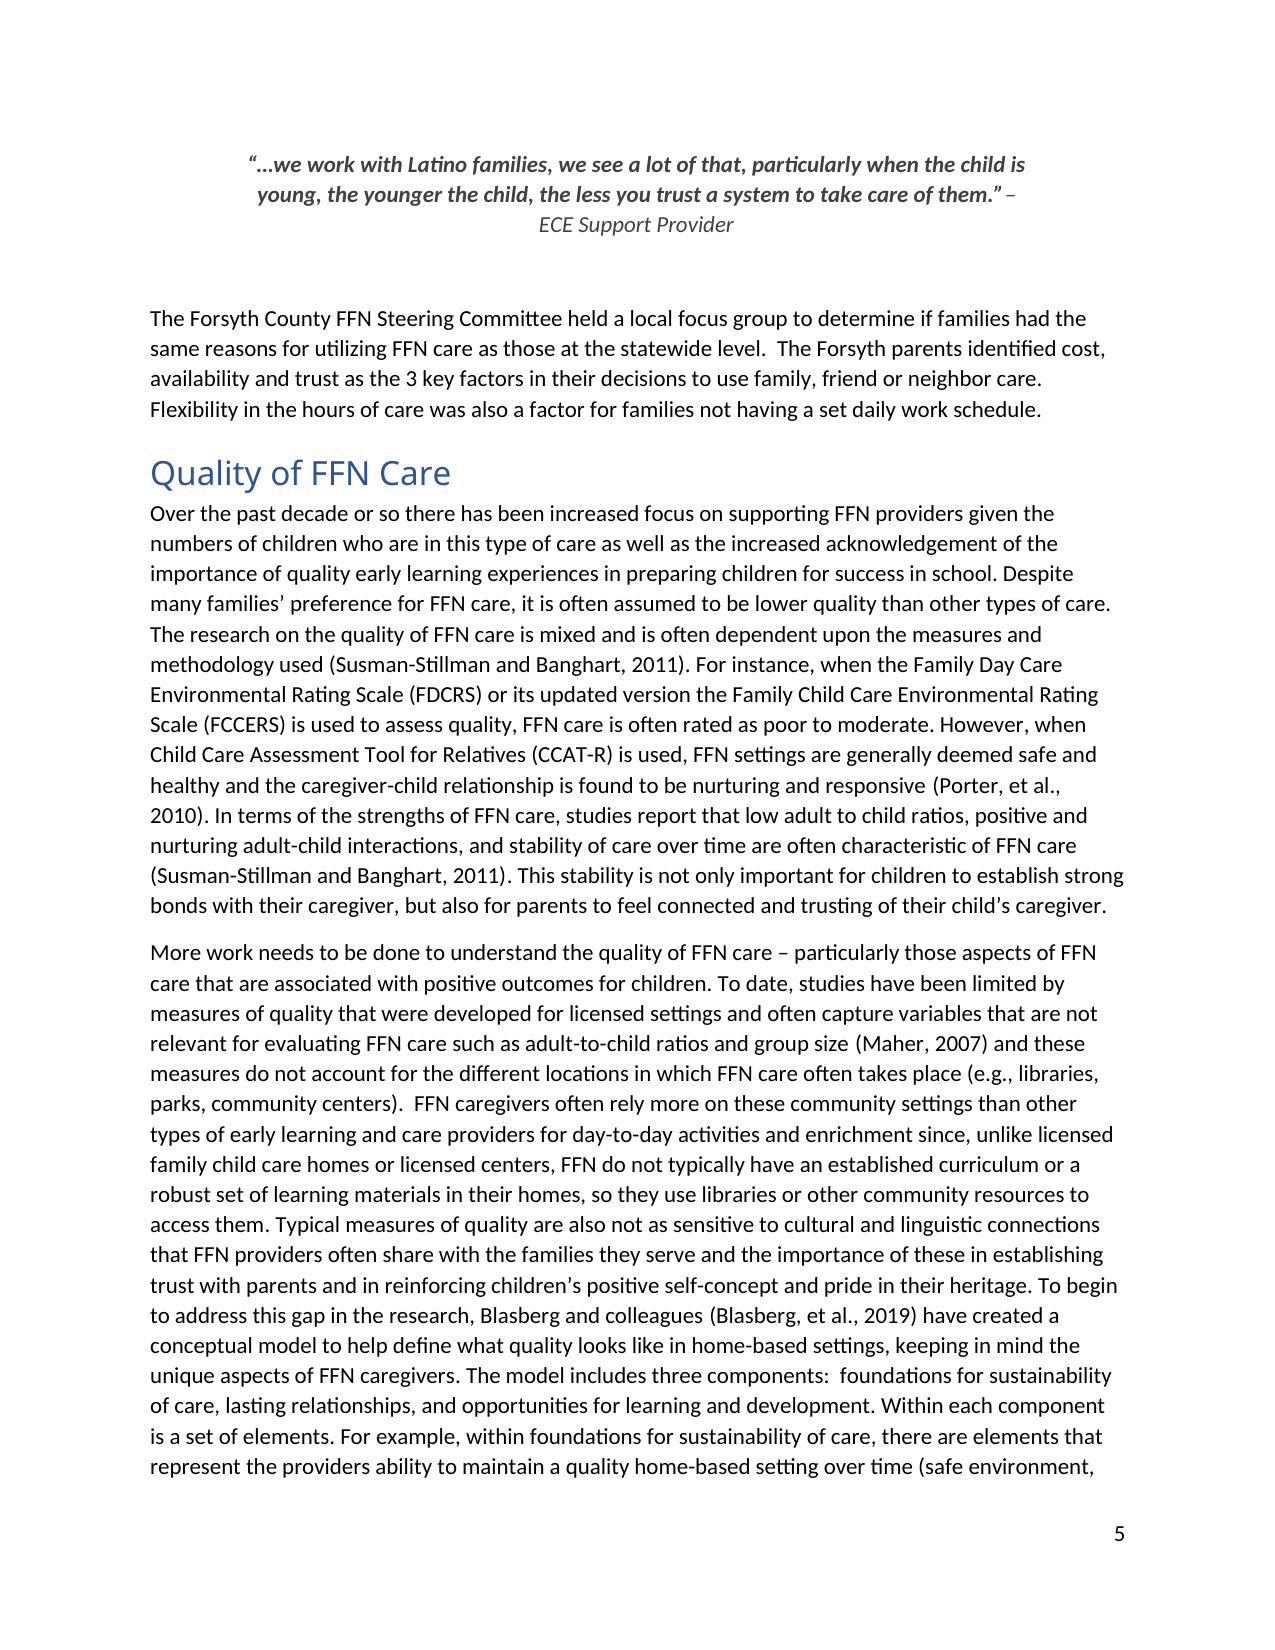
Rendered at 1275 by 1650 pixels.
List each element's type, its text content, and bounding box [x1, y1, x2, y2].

text “…we work with Latino families, we see a lot of that, particularly when the child is young, the younger the child, the less you trust a system to take care of them.”– ECE Support Provider [240, 150, 1035, 238]
subtitle Quality of FFN Care [150, 450, 1125, 495]
text The Forsyth County FFN Steering Committee held a local focus group to determine if families had the same reasons for utilizing FFN care as those at the statewide level. The Forsyth parents identified cost, availability and trust as the 3 key factors in their decisions to use family, friend or neighbor care. Flexibility in the hours of care was also a factor for families not having a set daily work schedule. [150, 304, 1125, 423]
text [150, 938, 1125, 1480]
text Over the past decade or so there has been increased focus on supporting FFN providers given the numbers of children who are in this type of care as well as the increased acknowledgement of the importance of quality early learning experiences in preparing children for success in school. Despite many families’ preference for FFN care, it is often assumed to be lower quality than other types of care. The research on the quality of FFN care is mixed and is often dependent upon the measures and methodology used (Susman-Stillman and Banghart, 2011). For instance, when the Family Day Care Environmental Rating Scale (FDCRS) or its updated version the Family Child Care Environmental Rating Scale (FCCERS) is used to assess quality, FFN care is often rated as poor to moderate. However, when Child Care Assessment Tool for Relatives (CCAT-R) is used, FFN settings are generally deemed safe and healthy and the caregiver-child relationship is found to be nurturing and responsive. In terms of the strengths of FFN care, studies report that low adult to child ratios, positive and nurturing adult-child interactions, and stability of care over time are often characteristic of FFN care (Susman-Stillman and Banghart, 2011). This stability is not only important for children to establish strong bonds with their caregiver, but also for parents to feel connected and trusting of their child’s caregiver. [150, 499, 1125, 920]
